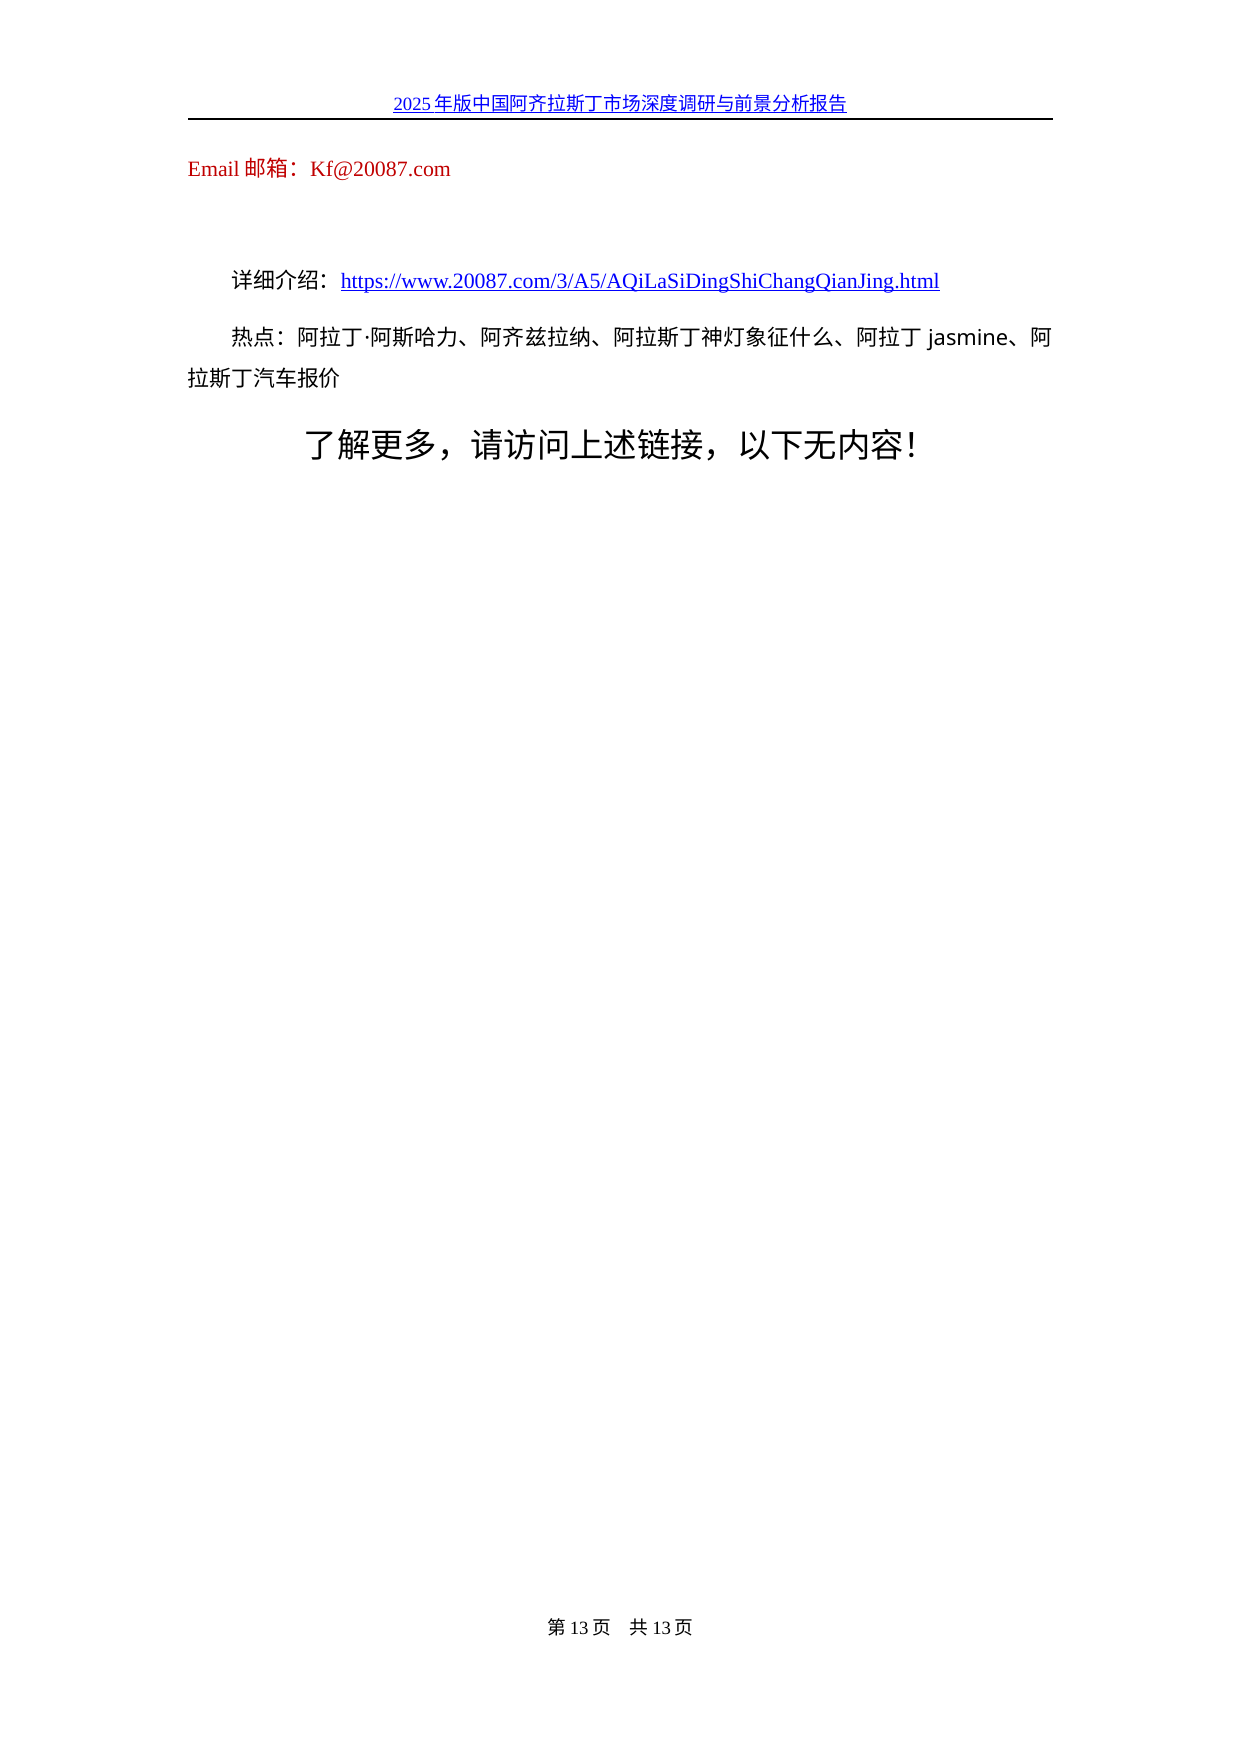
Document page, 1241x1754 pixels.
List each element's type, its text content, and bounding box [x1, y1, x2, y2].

text Email邮箱：Kf@20087.com [187, 150, 1053, 183]
text 详细介绍：https://www.20087.com/3/A5/AQiLaSiDingShiChangQianJing.html [187, 263, 1053, 296]
text 热点：阿拉丁·阿斯哈力、阿齐兹拉纳、阿拉斯丁神灯象征什么、阿拉丁jasmine、阿拉斯丁汽车报价 [187, 320, 1053, 393]
title 了解更多，请访问上述链接，以下无内容！ [187, 411, 1053, 476]
